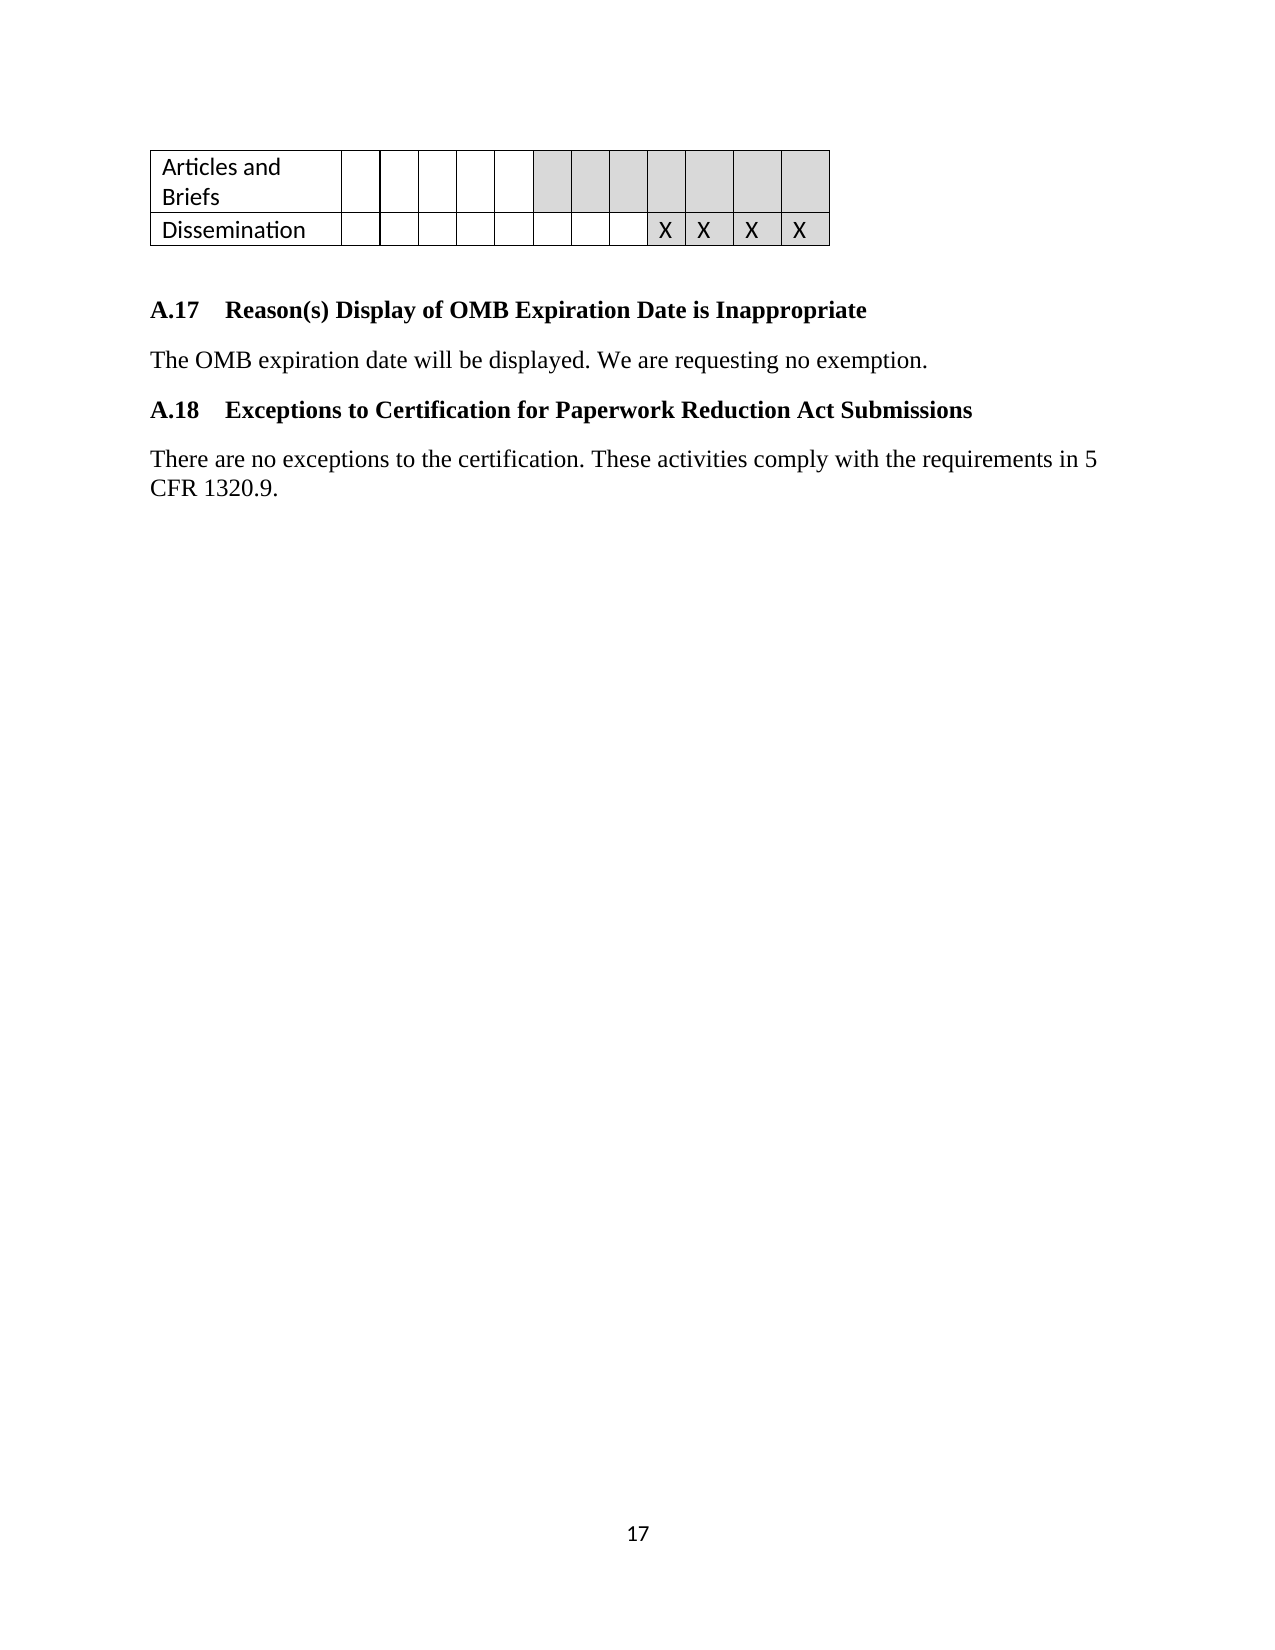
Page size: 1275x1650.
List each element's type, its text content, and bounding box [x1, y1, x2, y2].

text A.18 Exceptions to Certification for Paperwork Reduction Act Submissions [150, 395, 1125, 423]
table_cell [381, 151, 418, 212]
table_cell Dissemination [151, 213, 341, 245]
table_cell [495, 151, 533, 212]
text A.17 Reason(s) Display of OMB Expiration Date is Inappropriate [150, 296, 1125, 324]
table_cell X [734, 151, 781, 212]
table_cell X [648, 151, 685, 212]
table_cell X [686, 213, 733, 245]
text The OMB expiration date will be displayed. We are requesting no exemption. [150, 345, 1125, 374]
table_cell [419, 213, 456, 245]
table_cell [495, 213, 533, 245]
table_cell X [648, 213, 685, 245]
table_cell [534, 213, 571, 245]
table_cell X [610, 151, 647, 212]
table_cell X [734, 213, 781, 245]
table_cell X [572, 151, 609, 212]
table_cell [342, 151, 379, 212]
text There are no exceptions to the certification. These activities comply with the requirements in 5 CFR 1320.9. [150, 444, 1125, 502]
table_cell [381, 213, 418, 245]
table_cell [151, 151, 341, 212]
table_cell [610, 213, 647, 245]
table_cell [572, 213, 609, 245]
table_cell [457, 213, 494, 245]
table_cell X [534, 151, 571, 212]
table_cell X [686, 151, 733, 212]
table_cell X [782, 213, 829, 245]
table_cell [342, 213, 379, 245]
table_cell X [782, 151, 829, 212]
table_cell [457, 151, 494, 212]
table_cell [419, 151, 456, 212]
